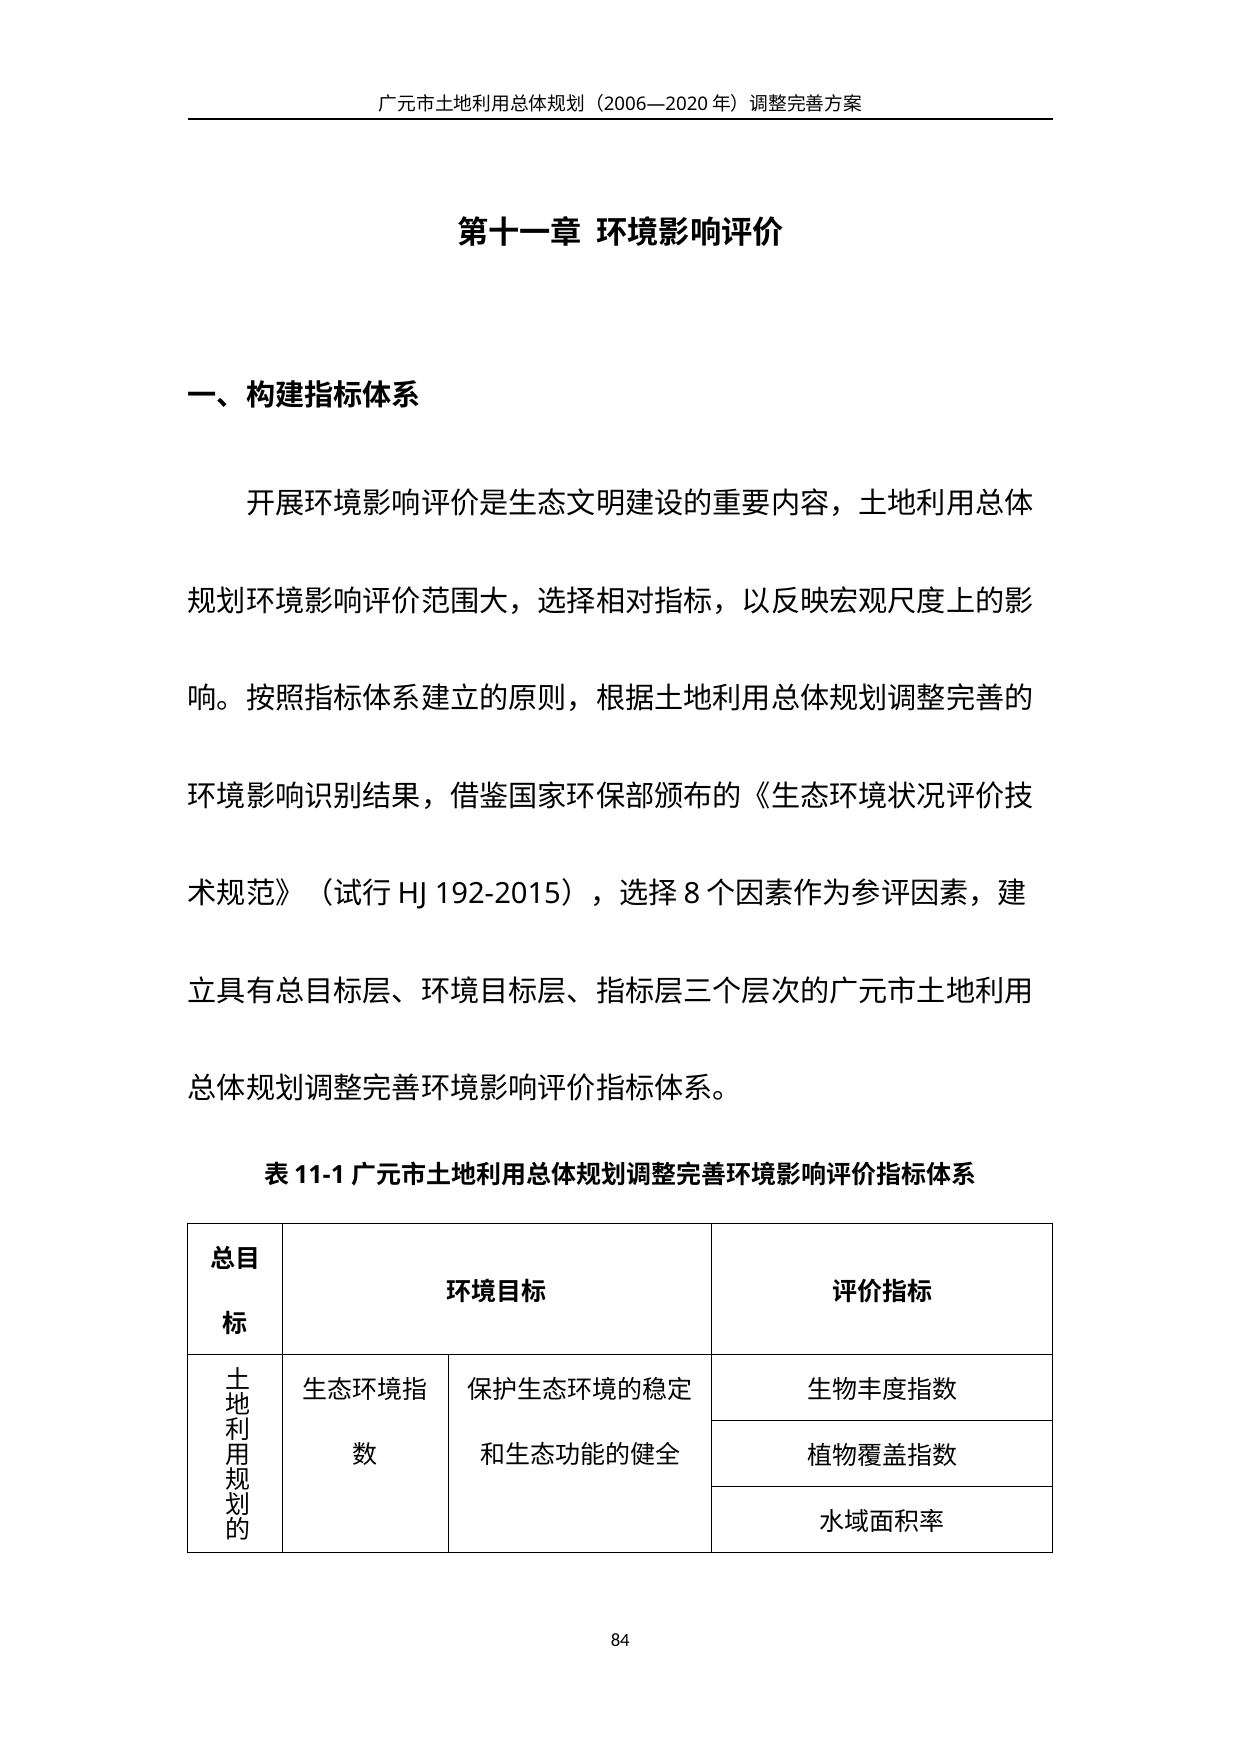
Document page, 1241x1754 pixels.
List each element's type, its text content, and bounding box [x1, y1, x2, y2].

table_header 评价指标 [712, 1224, 1052, 1354]
table_cell 植物覆盖指数 [712, 1421, 1052, 1486]
table_cell 土地利用规划的环境影响评价 [188, 1355, 282, 1552]
table_header 总目标 [188, 1224, 282, 1354]
subtitle 第十一章 环境影响评价 [187, 197, 1053, 262]
table_cell 水域面积率 [712, 1487, 1052, 1552]
table_cell 生物丰度指数 [712, 1355, 1052, 1420]
table_cell 生态环境指数 [283, 1355, 448, 1552]
subtitle 一、构建指标体系 [187, 360, 1053, 425]
text 开展环境影响评价是生态文明建设的重要内容，土地利用总体规划环境影响评价范围大，选择相对指标，以反映宏观尺度上的影响。按照指标体系建立的原则，根据土地利用总体规划调整完善的环境影响识别结果，借鉴国家环保部颁布的《生态环境状况评价技术规范》（试行HJ 192-2015），选择8个因素作为参评因素，建立具有总目标层、环境目标层、指标层三个层次的广元市土地利用总体规划调整完善环境影响评价指标体系。 [187, 469, 1053, 1119]
text 表11-1 广元市土地利用总体规划调整完善环境影响评价指标体系 [187, 1140, 1053, 1205]
table_cell 保护生态环境的稳定 和生态功能的健全 [449, 1355, 711, 1552]
table_header 环境目标 [283, 1224, 711, 1354]
